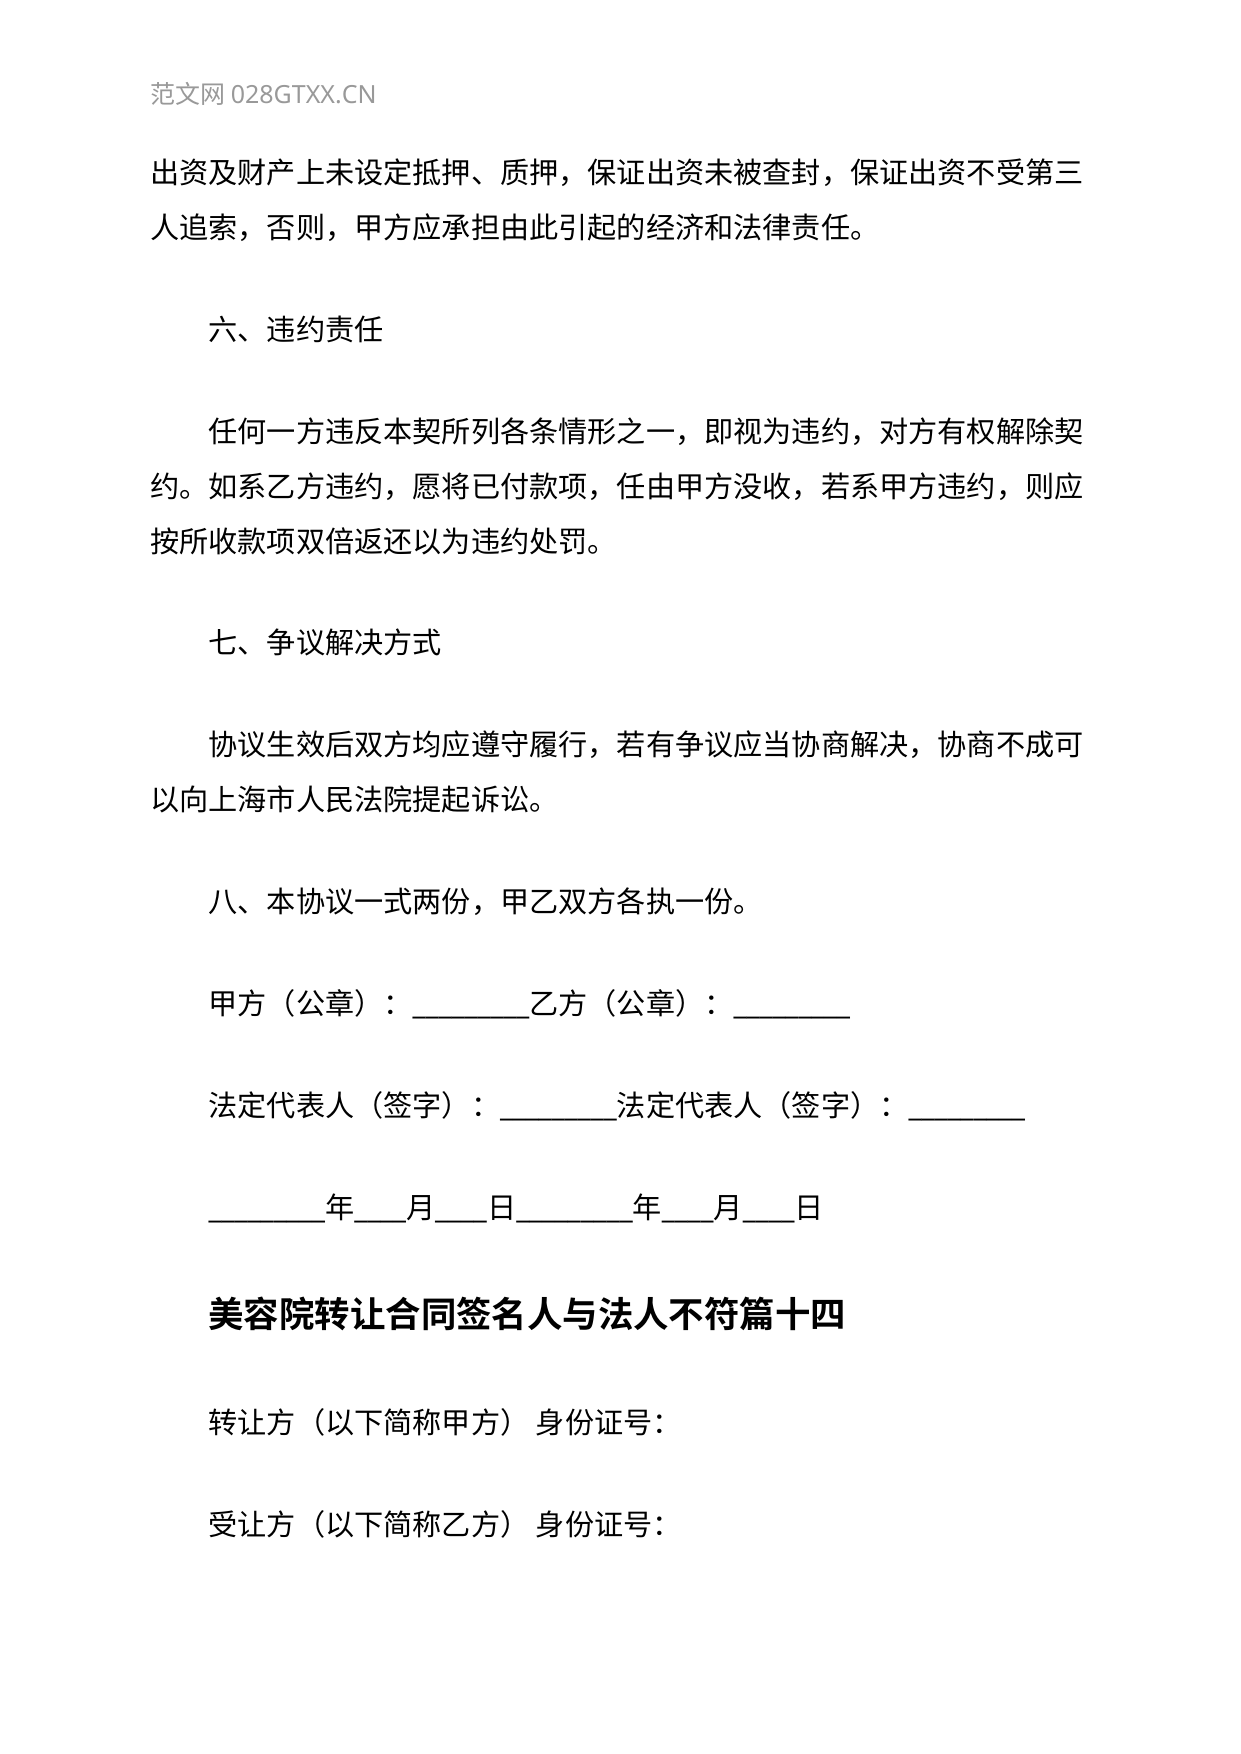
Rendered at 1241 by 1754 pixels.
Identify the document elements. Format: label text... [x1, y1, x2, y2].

text 受让方（以下简称乙方） 身份证号： [150, 1501, 1090, 1544]
text 七、争议解决方式 [150, 620, 1090, 662]
text 法定代表人（签字）：_________法定代表人（签字）：_________ [150, 1082, 1090, 1124]
text 任何一方违反本契所列各条情形之一，即视为违约，对方有权解除契约。如系乙方违约，愿将已付款项，任由甲方没收，若系甲方违约，则应按所收款项双倍返还以为违约处罚。 [150, 408, 1090, 561]
text 甲方（公章）：_________乙方（公章）：_________ [150, 980, 1090, 1023]
text 八、本协议一式两份，甲乙双方各执一份。 [150, 878, 1090, 921]
text 协议生效后双方均应遵守履行，若有争议应当协商解决，协商不成可以向上海市人民法院提起诉讼。 [150, 722, 1090, 819]
text 转让方（以下简称甲方） 身份证号： [150, 1399, 1090, 1442]
text 六、违约责任 [150, 307, 1090, 349]
text _________年____月____日_________年____月____日 [150, 1184, 1090, 1227]
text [150, 150, 1090, 247]
text 美容院转让合同签名人与法人不符篇十四 [150, 1286, 1090, 1337]
